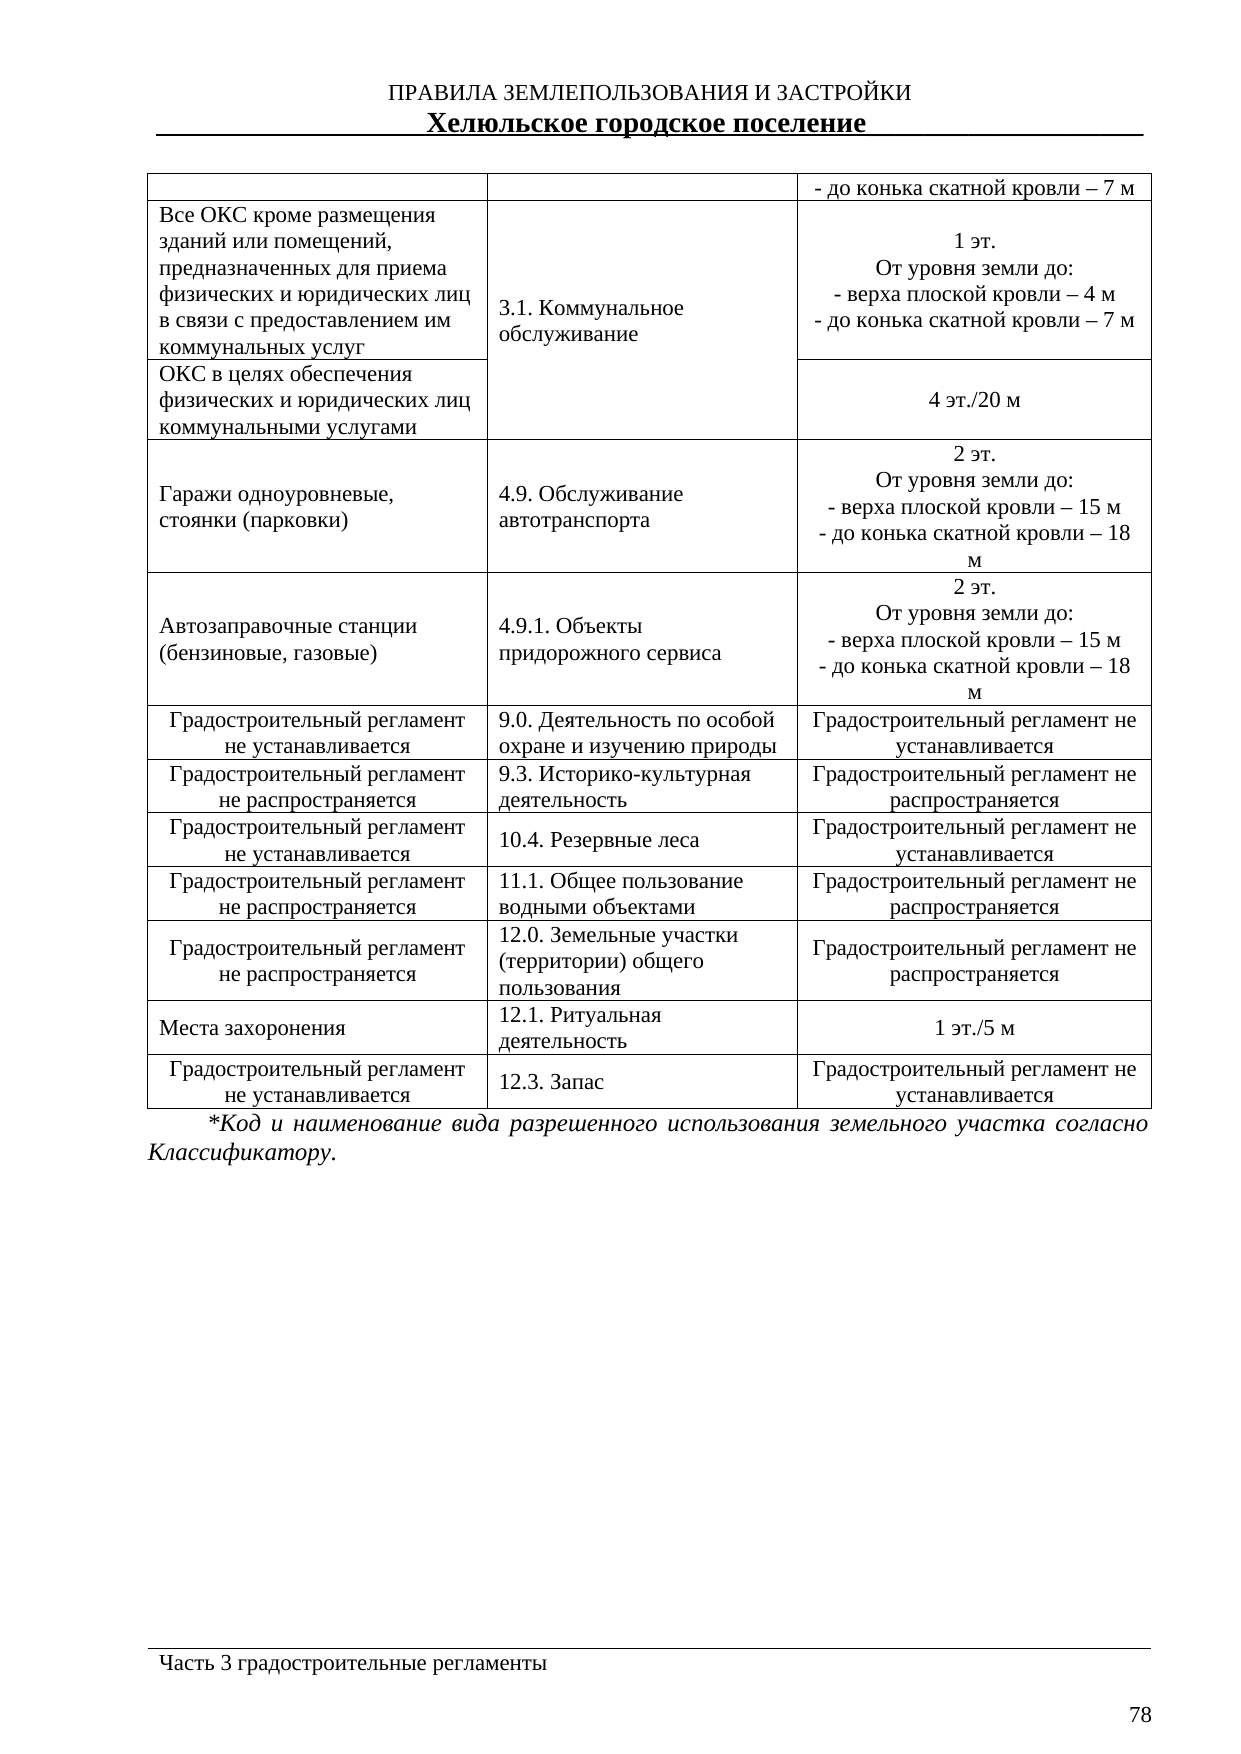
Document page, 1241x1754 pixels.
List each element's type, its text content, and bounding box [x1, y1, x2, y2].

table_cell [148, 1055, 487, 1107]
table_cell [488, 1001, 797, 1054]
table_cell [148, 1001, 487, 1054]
text *Код и наименование вида разрешенного использования земельного участка согласно Классификатору. [148, 1109, 1152, 1166]
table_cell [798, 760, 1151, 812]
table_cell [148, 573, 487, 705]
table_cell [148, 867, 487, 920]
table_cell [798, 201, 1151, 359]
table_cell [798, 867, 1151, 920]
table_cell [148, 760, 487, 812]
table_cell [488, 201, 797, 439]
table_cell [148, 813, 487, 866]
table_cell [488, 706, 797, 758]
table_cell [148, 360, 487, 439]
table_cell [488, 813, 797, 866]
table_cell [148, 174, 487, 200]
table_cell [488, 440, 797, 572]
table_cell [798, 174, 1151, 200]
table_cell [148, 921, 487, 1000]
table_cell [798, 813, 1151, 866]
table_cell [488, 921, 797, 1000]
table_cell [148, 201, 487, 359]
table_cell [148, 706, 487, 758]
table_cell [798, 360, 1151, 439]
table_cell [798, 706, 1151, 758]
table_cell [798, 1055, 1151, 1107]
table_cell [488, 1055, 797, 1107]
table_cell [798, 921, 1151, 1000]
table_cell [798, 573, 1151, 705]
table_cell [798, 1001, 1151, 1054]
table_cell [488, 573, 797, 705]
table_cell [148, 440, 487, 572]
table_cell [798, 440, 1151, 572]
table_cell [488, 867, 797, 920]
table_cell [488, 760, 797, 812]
